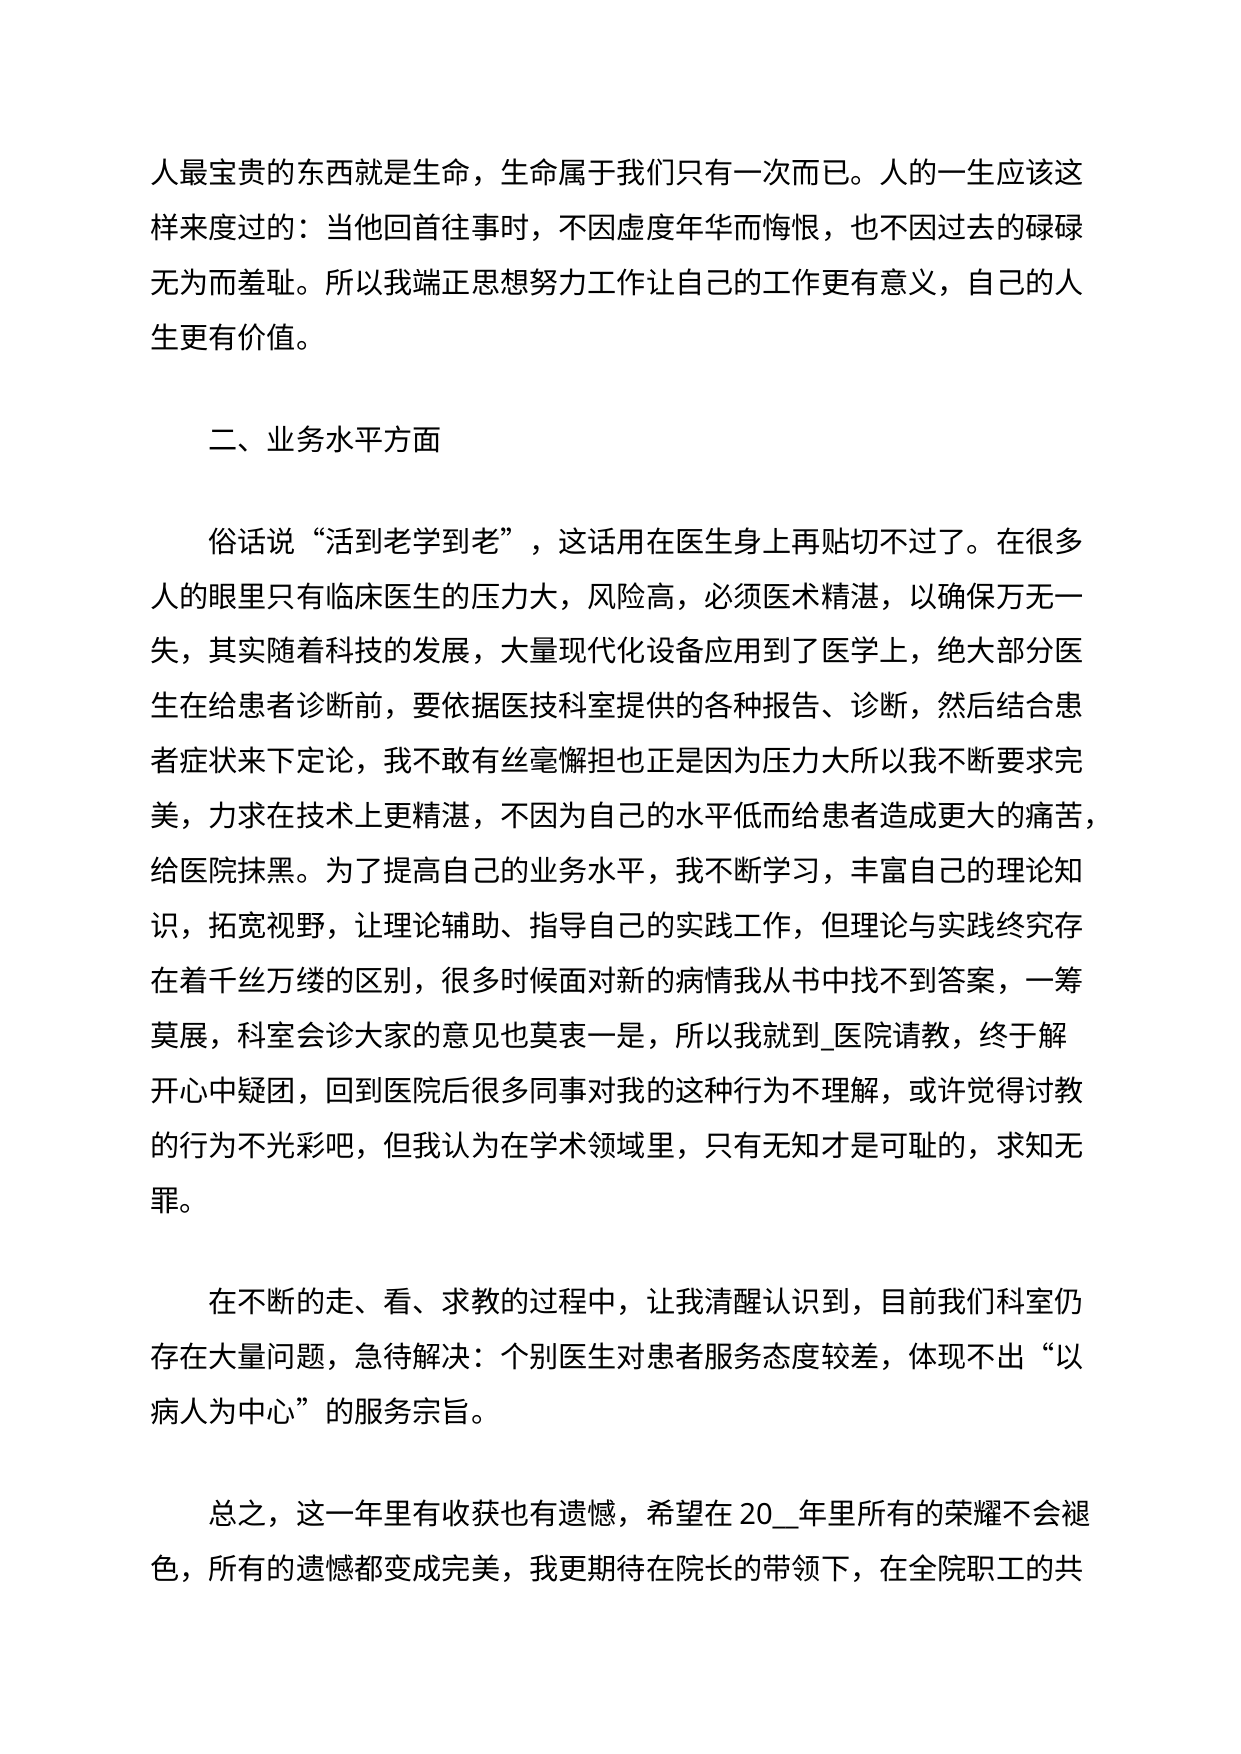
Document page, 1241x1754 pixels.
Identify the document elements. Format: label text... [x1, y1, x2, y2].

text 在不断的走、看、求教的过程中，让我清醒认识到，目前我们科室仍存在大量问题，急待解决：个别医生对患者服务态度较差，体现不出“以病人为中心”的服务宗旨。 [150, 1279, 1090, 1431]
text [150, 1490, 1090, 1588]
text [150, 150, 1090, 357]
text 二、业务水平方面 [150, 416, 1090, 459]
text 俗话说“活到老学到老”，这话用在医生身上再贴切不过了。在很多人的眼里只有临床医生的压力大，风险高，必须医术精湛，以确保万无一失，其实随着科技的发展，大量现代化设备应用到了医学上，绝大部分医生在给患者诊断前，要依据医技科室提供的各种报告、诊断，然后结合患者症状来下定论，我不敢有丝毫懈担也正是因为压力大所以我不断要求完美，力求在技术上更精湛，不因为自己的水平低而给患者造成更大的痛苦，给医院抹黑。为了提高自己的业务水平，我不断学习，丰富自己的理论知识，拓宽视野，让理论辅助、指导自己的实践工作，但理论与实践终究存在着千丝万缕的区别，很多时候面对新的病情我从书中找不到答案，一筹莫展，科室会诊大家的意见也莫衷一是，所以我就到_医院请教，终于解开心中疑团，回到医院后很多同事对我的这种行为不理解，或许觉得讨教的行为不光彩吧，但我认为在学术领域里，只有无知才是可耻的，求知无罪。 [150, 518, 1090, 1219]
